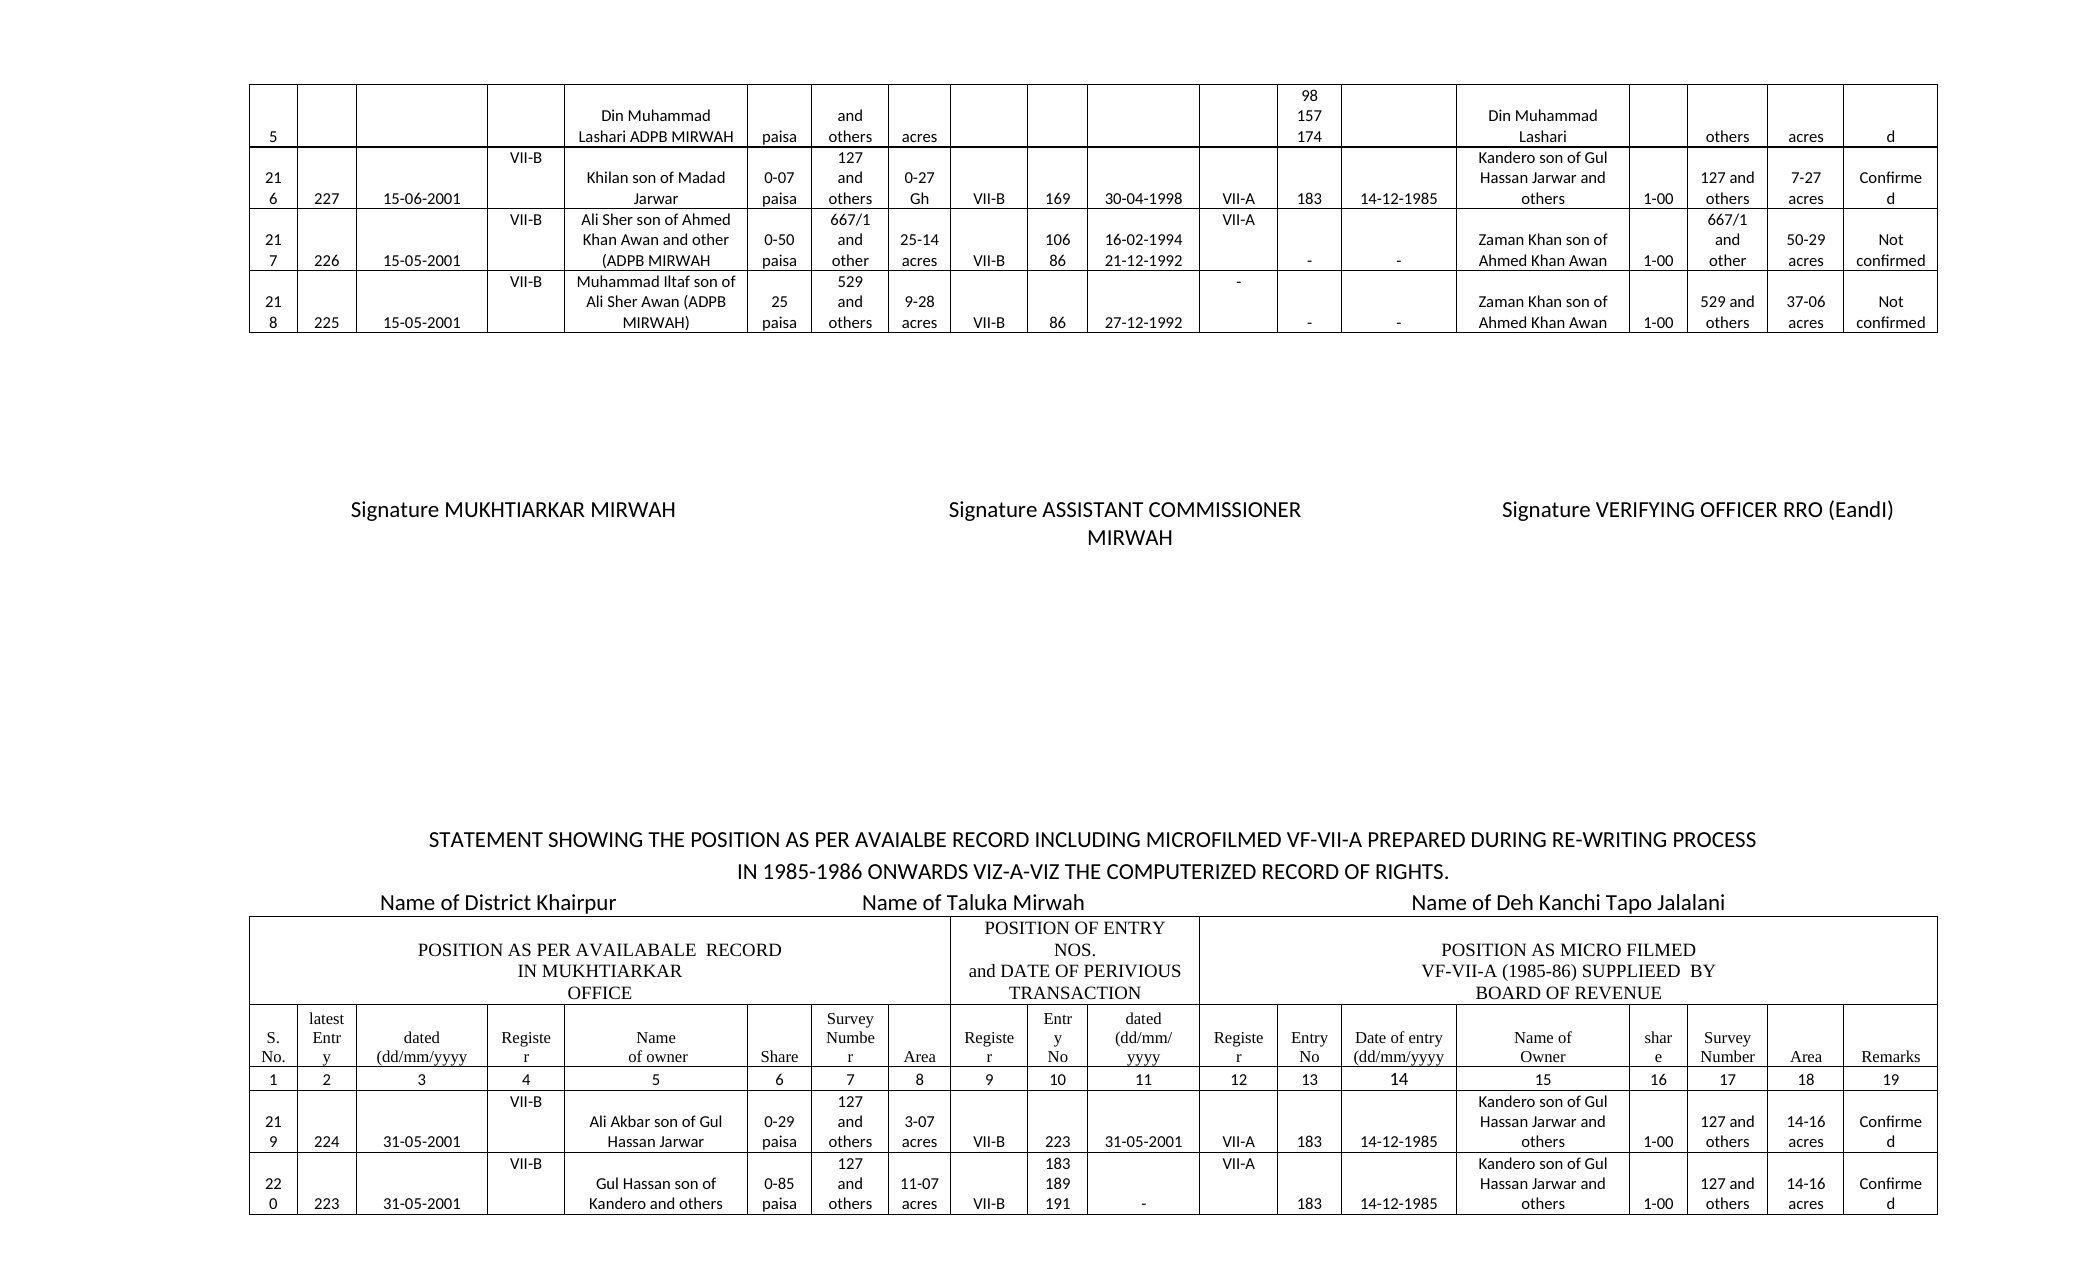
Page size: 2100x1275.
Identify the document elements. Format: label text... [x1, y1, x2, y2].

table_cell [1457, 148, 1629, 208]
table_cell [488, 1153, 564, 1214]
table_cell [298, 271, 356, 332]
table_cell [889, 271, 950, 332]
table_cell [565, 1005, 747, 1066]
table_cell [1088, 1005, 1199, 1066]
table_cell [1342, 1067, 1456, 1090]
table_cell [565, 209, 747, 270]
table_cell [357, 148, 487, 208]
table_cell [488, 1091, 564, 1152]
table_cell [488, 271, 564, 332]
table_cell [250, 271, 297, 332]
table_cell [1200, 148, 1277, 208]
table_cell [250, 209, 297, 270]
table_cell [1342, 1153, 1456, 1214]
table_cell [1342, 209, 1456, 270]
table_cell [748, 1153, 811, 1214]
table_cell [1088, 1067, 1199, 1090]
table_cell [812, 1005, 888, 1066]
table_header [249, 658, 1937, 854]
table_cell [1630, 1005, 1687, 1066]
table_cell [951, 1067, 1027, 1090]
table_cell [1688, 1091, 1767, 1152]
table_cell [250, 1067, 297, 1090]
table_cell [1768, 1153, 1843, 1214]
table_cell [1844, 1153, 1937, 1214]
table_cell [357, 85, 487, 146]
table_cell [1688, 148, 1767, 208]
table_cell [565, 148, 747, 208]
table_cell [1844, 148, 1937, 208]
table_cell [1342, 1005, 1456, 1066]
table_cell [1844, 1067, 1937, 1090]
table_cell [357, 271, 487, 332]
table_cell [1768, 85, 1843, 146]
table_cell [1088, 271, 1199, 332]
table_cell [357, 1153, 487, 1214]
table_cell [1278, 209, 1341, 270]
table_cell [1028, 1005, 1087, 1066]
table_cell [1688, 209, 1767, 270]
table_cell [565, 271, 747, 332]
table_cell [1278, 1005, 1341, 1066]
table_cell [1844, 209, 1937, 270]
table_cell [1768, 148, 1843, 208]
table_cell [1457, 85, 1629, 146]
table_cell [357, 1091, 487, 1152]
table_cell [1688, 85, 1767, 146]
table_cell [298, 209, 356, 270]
text Signature MUKHTIARKAR MIRWAH Signature ASSISTANT COMMISSIONER Signature VERIFYING OFFICER RRO (EandI) [240, 495, 1950, 523]
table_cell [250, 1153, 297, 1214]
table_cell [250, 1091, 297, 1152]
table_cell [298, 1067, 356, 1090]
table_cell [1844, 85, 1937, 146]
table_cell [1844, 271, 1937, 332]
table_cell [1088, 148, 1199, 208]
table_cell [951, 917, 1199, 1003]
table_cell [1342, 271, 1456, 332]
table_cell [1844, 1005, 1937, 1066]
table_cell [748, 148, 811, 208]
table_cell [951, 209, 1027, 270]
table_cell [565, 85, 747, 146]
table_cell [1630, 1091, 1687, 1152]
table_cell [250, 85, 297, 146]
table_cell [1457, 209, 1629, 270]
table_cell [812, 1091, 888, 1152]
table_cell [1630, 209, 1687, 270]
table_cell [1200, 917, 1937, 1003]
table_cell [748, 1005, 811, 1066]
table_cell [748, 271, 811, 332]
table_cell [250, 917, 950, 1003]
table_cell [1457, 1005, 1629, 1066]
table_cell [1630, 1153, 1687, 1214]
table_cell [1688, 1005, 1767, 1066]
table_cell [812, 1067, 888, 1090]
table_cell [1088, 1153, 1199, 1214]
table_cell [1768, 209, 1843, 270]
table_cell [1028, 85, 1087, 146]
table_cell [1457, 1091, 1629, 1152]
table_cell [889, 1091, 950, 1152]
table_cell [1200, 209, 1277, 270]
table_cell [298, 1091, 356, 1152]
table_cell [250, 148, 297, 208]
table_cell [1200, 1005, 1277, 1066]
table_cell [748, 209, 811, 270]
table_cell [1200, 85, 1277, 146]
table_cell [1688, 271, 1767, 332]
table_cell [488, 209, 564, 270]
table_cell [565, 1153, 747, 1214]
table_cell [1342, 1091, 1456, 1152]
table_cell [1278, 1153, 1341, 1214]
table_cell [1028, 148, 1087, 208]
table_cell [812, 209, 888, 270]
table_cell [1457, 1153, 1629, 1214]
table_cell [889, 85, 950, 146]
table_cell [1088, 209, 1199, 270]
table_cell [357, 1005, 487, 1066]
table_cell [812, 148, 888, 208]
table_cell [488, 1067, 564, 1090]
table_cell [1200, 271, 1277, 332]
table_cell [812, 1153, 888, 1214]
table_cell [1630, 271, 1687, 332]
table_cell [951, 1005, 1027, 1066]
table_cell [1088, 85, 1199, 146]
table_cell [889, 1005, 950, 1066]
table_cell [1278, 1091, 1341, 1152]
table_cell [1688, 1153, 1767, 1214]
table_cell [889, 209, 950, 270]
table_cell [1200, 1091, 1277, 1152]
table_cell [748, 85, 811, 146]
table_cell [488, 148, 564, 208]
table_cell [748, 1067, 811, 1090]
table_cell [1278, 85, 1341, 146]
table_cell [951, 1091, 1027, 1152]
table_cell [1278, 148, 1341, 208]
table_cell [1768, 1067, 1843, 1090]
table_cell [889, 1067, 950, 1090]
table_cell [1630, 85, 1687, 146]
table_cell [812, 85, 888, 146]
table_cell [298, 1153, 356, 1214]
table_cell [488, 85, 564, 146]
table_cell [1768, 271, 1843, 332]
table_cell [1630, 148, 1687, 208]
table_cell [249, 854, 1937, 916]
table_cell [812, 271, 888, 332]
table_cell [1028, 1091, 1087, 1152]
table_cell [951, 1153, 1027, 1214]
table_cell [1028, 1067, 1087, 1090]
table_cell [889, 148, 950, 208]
text MIRWAH [240, 523, 1950, 551]
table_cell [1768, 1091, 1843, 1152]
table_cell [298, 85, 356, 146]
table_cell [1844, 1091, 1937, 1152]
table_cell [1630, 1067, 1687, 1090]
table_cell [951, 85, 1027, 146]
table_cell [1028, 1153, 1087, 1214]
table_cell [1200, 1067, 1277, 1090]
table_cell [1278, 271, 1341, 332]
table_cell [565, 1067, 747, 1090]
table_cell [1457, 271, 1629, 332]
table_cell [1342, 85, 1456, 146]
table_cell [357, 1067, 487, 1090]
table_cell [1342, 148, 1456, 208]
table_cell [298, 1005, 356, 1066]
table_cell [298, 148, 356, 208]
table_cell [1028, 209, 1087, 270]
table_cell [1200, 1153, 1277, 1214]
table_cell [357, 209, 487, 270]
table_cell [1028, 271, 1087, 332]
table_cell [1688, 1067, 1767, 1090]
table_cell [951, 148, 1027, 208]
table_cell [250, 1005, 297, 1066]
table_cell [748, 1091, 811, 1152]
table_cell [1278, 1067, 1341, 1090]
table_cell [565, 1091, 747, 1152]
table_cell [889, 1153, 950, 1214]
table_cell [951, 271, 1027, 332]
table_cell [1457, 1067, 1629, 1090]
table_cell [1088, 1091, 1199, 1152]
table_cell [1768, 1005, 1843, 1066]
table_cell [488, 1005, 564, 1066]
